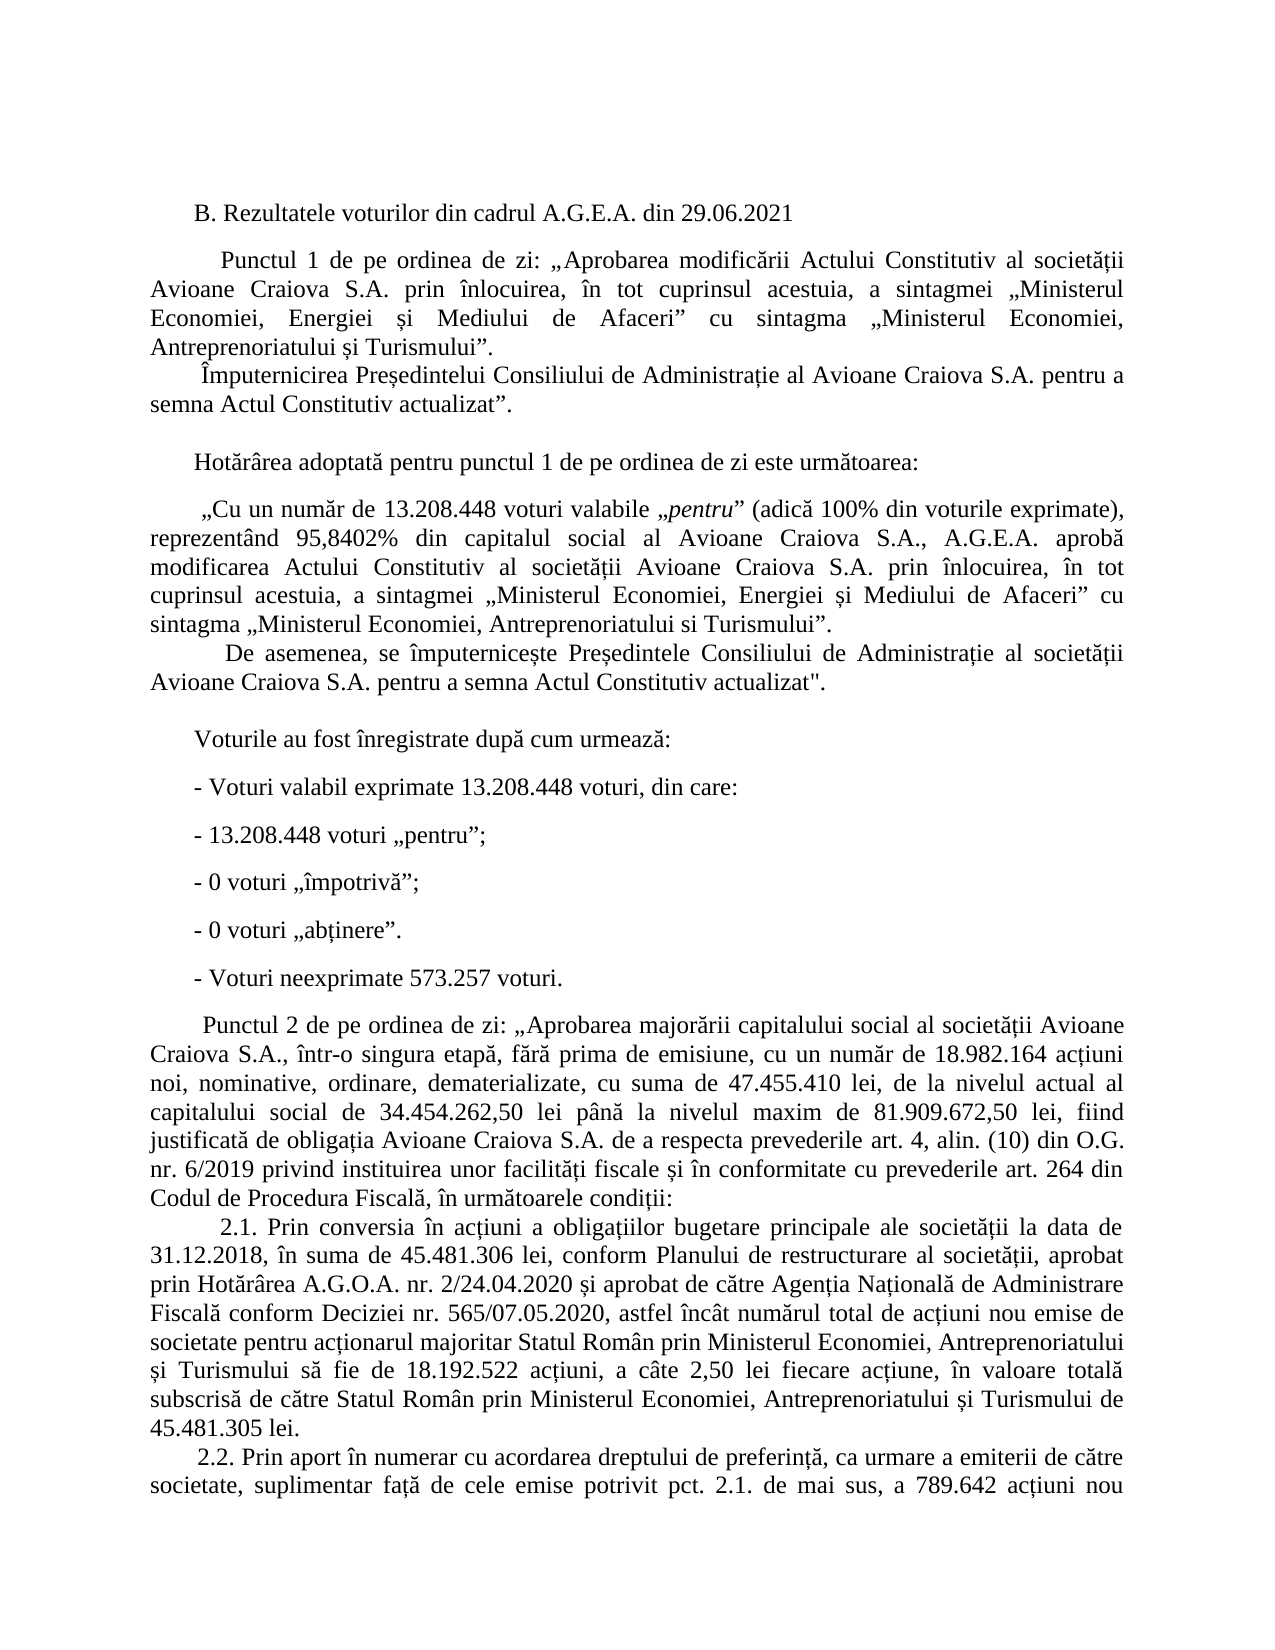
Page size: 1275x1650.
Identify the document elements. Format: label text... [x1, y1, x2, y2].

text Punctul 2 de pe ordinea de zi: „Aprobarea majorării capitalului social al societății Avioane Craiova S.A., într-o singura etapă, fără prima de emisiune, cu un număr de 18.982.164 acțiuni noi, nominative, ordinare, dematerializate, cu suma de 47.455.410 lei, de la nivelul actual al capitalului social de 34.454.262,50 lei până la nivelul maxim de 81.909.672,50 lei, fiind justificată de obligația Avioane Craiova S.A. de a respecta prevederile art. 4, alin. (10) din O.G. nr. 6/2019 privind instituirea unor facilități fiscale și în conformitate cu prevederile art. 264 din Codul de Procedura Fiscală, în următoarele condiții: [150, 1011, 1125, 1212]
text - Voturi neexprimate 573.257 voturi. [150, 963, 1125, 992]
text 2.1. Prin conversia în acțiuni a obligațiilor bugetare principale ale societății la data de 31.12.2018, în suma de 45.481.306 lei, conform Planului de restructurare al societății, aprobat prin Hotărârea A.G.O.A. nr. 2/24.04.2020 și aprobat de către Agenția Națională de Administrare Fiscală conform Deciziei nr. 565/07.05.2020, astfel încât numărul total de acțiuni nou emise de societate pentru acționarul majoritar Statul Român prin Ministerul Economiei, Antreprenoriatului și Turismului să fie de 18.192.522 acțiuni, a câte 2,50 lei fiecare acțiune, în valoare totală subscrisă de către Statul Român prin Ministerul Economiei, Antreprenoriatului și Turismului de 45.481.305 lei. [150, 1212, 1125, 1442]
text De asemenea, se împuternicește Președintele Consiliului de Administrație al societății Avioane Craiova S.A. pentru a semna Actul Constitutiv actualizat". [150, 638, 1125, 696]
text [150, 1442, 1125, 1499]
text Împuternicirea Președintelui Consiliului de Administrație al Avioane Craiova S.A. pentru a semna Actul Constitutiv actualizat”. [150, 360, 1125, 418]
text B. Rezultatele voturilor din cadrul A.G.E.A. din 29.06.2021 [150, 198, 1125, 226]
text Punctul 1 de pe ordinea de zi: „Aprobarea modificării Actului Constitutiv al societății Avioane Craiova S.A. prin înlocuirea, în tot cuprinsul acestuia, a sintagmei „Ministerul Economiei, Energiei și Mediului de Afaceri” cu sintagma „Ministerul Economiei, Antreprenoriatului și Turismului”. [150, 245, 1125, 360]
text Hotărârea adoptată pentru punctul 1 de pe ordinea de zi este următoarea: [150, 447, 1125, 475]
text - 0 voturi „abținere”. [150, 915, 1125, 944]
text Voturile au fost înregistrate după cum urmează: [150, 724, 1125, 753]
text „Cu un număr de 13.208.448 voturi valabile „pentru” (adică 100% din voturile exprimate), reprezentând 95,8402% din capitalul social al Avioane Craiova S.A., A.G.E.A. aprobă modificarea Actului Constitutiv al societății Avioane Craiova S.A. prin înlocuirea, în tot cuprinsul acestuia, a sintagmei „Ministerul Economiei, Energiei și Mediului de Afaceri” cu sintagma „Ministerul Economiei, Antreprenoriatului si Turismului”. [150, 494, 1125, 638]
text - 0 voturi „împotrivă”; [150, 867, 1125, 896]
text - 13.208.448 voturi „pentru”; [150, 820, 1125, 848]
text - Voturi valabil exprimate 13.208.448 voturi, din care: [150, 772, 1125, 801]
